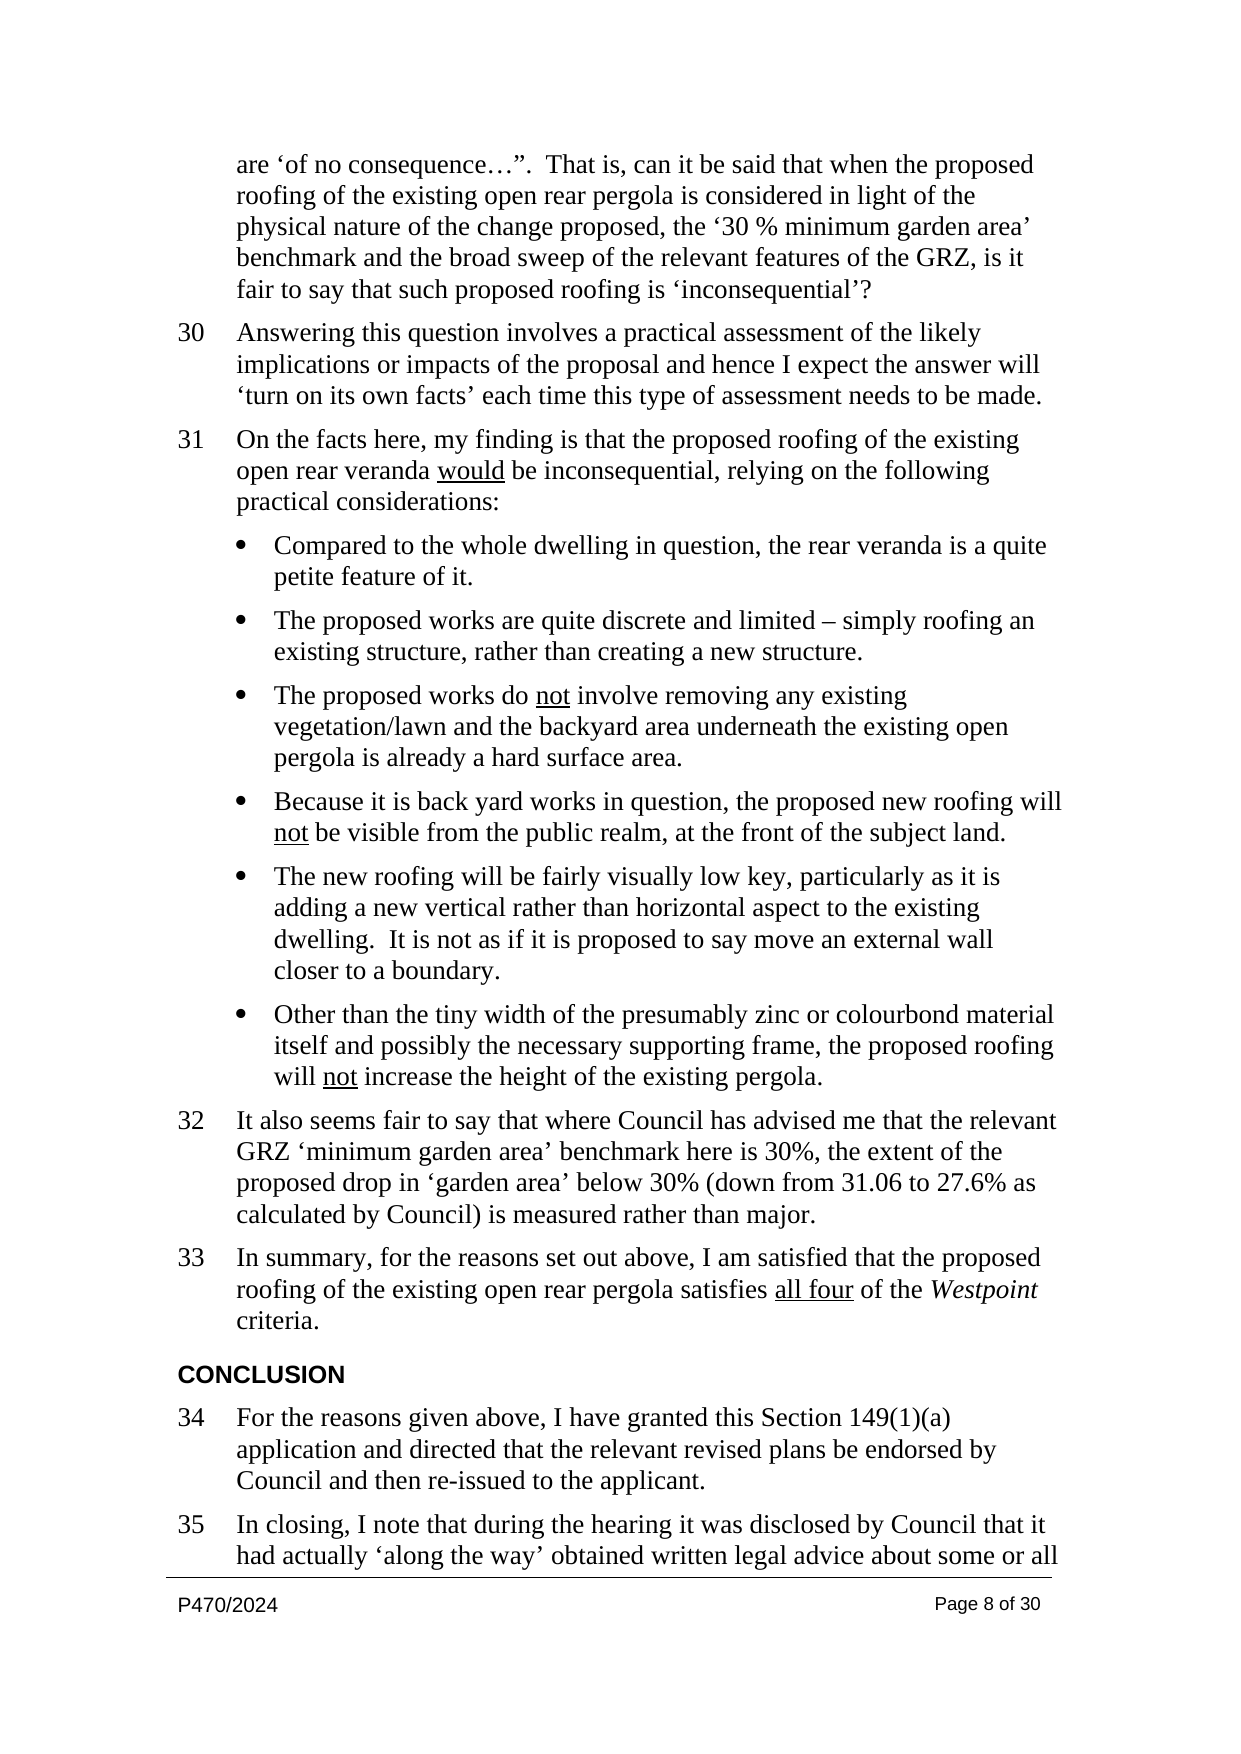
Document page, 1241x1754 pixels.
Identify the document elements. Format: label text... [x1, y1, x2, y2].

list Other than the tiny width of the presumably zinc or colourbond material itself and possibly the necessary supporting frame, the proposed roofing will not increase the height of the existing pergola. [236, 998, 1063, 1091]
text In summary, for the reasons set out above, I am satisfied that the proposed roofing of the existing open rear pergola satisfies all four of the Westpoint criteria. [177, 1241, 1063, 1335]
list The new roofing will be fairly visually low key, particularly as it is adding a new vertical rather than horizontal aspect to the existing dwelling. It is not as if it is proposed to say move an external wall closer to a boundary. [236, 860, 1063, 985]
subtitle Conclusion [177, 1360, 1063, 1389]
list Compared to the whole dwelling in question, the rear veranda is a quite petite feature of it. [236, 529, 1063, 591]
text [177, 1508, 1063, 1570]
text For the reasons given above, I have granted this Section 149(1)(a) application and directed that the relevant revised plans be endorsed by Council and then re-issued to the applicant. [177, 1401, 1063, 1495]
text It also seems fair to say that where Council has advised me that the relevant GRZ ‘minimum garden area’ benchmark here is 30%, the extent of the proposed drop in ‘garden area’ below 30% (down from 31.06 to 27.6% as calculated by Council) is measured rather than major. [177, 1104, 1063, 1229]
list The proposed works are quite discrete and limited – simply roofing an existing structure, rather than creating a new structure. [236, 604, 1063, 666]
list Because it is back yard works in question, the proposed new roofing will not be visible from the public realm, at the front of the subject land. [236, 785, 1063, 848]
text Answering this question involves a practical assessment of the likely implications or impacts of the proposal and hence I expect the answer will ‘turn on its own facts’ each time this type of assessment needs to be made. [177, 316, 1063, 410]
list The proposed works do not involve removing any existing vegetation/lawn and the backyard area underneath the existing open pergola is already a hard surface area. [236, 679, 1063, 773]
text On the facts here, my finding is that the proposed roofing of the existing open rear veranda would be inconsequential, relying on the following practical considerations: [177, 423, 1063, 516]
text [177, 148, 1063, 304]
